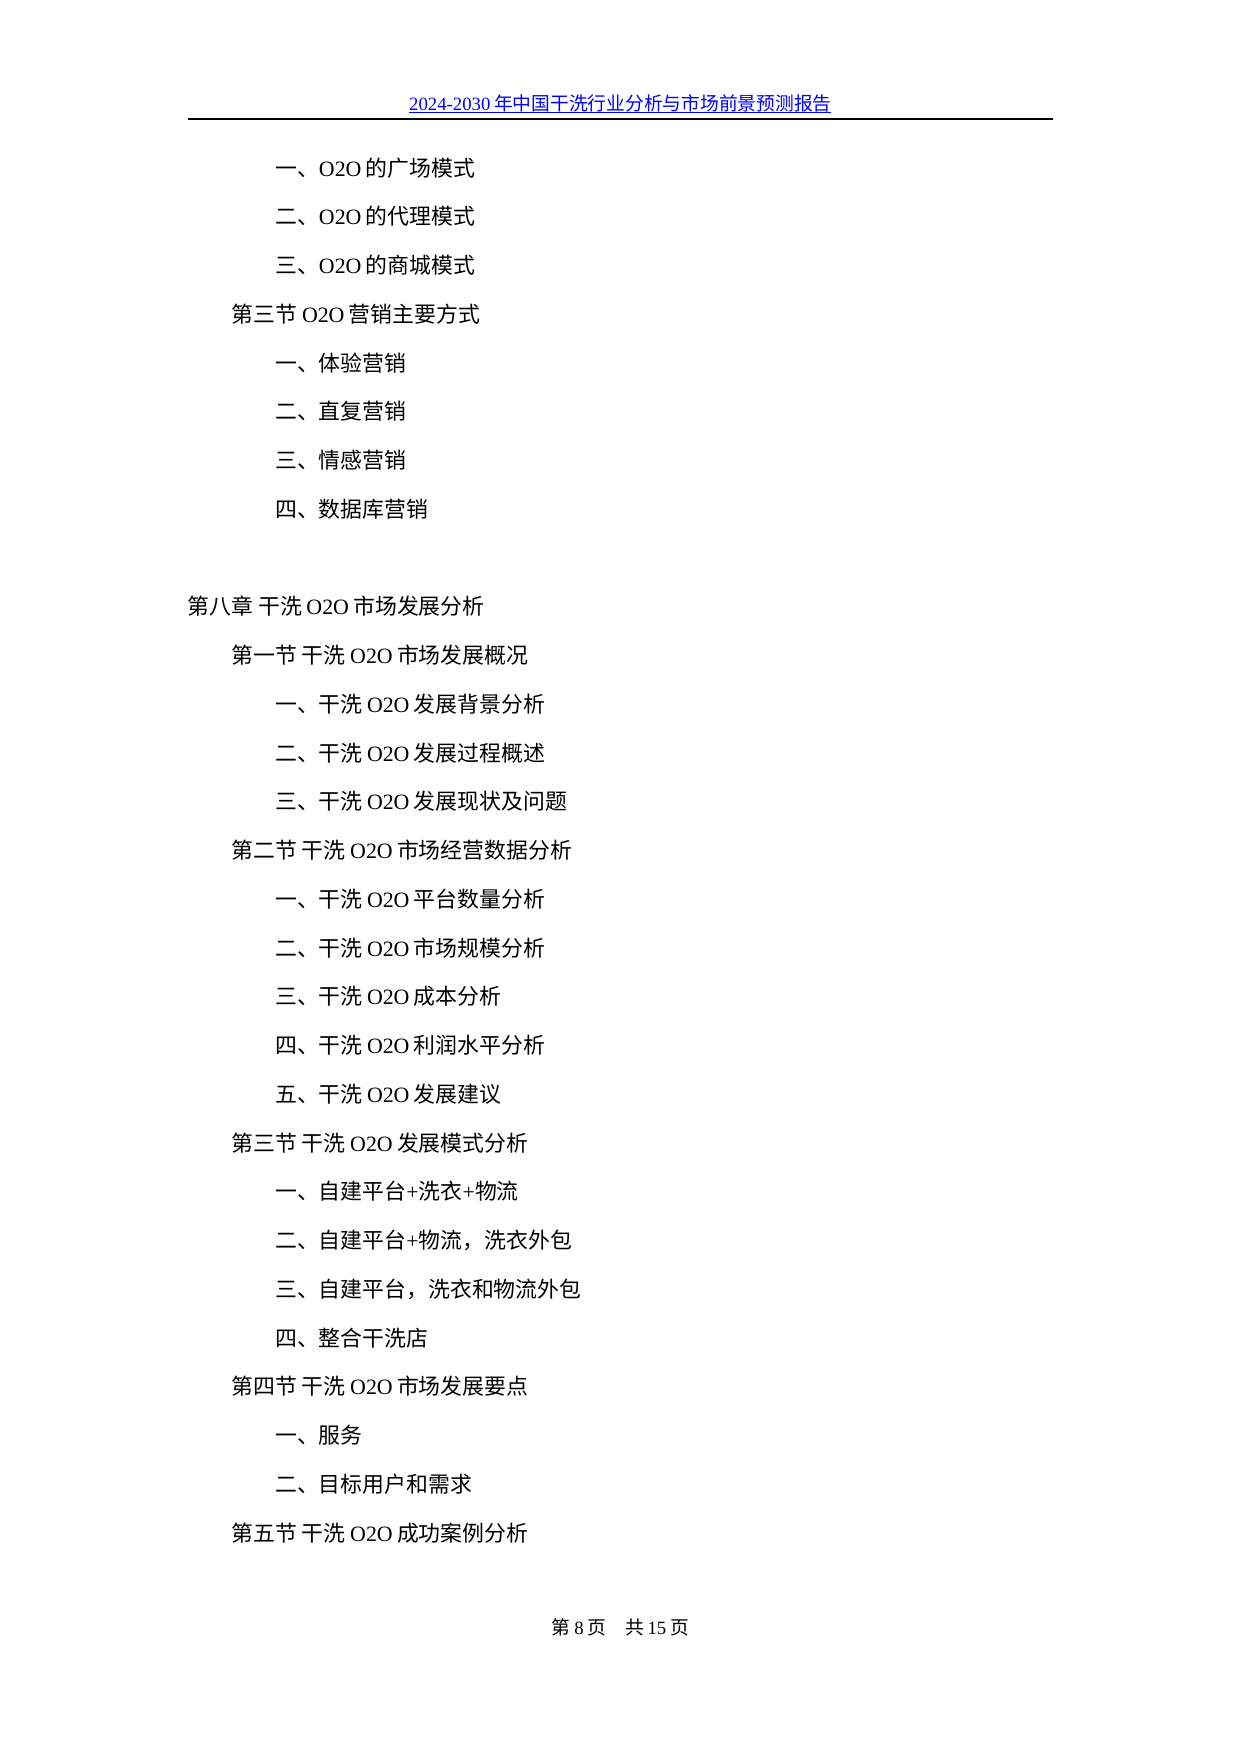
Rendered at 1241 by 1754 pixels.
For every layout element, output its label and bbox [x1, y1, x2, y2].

text [187, 150, 1053, 1548]
